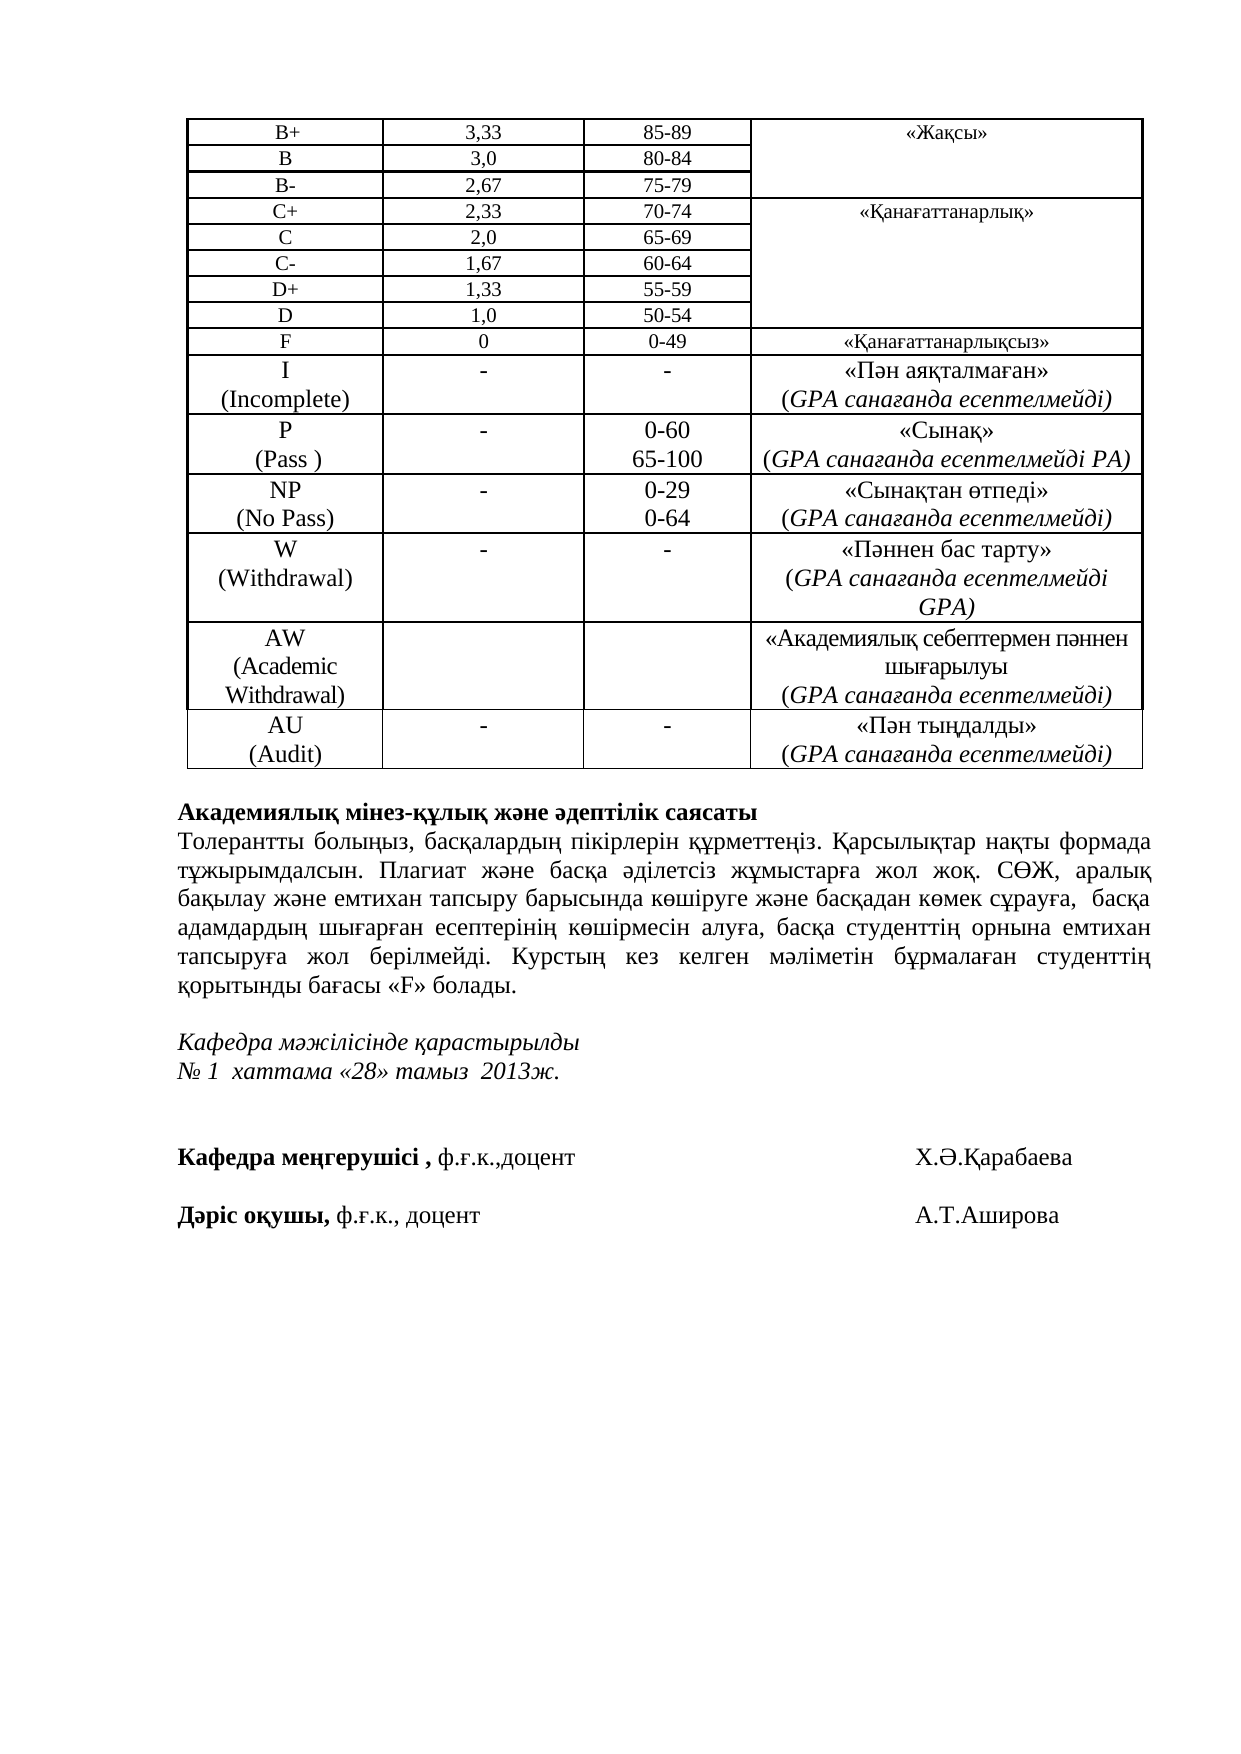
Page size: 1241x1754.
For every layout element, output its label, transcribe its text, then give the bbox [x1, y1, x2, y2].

text № 1 хаттама «28» тамыз 2013ж. [177, 1056, 1152, 1085]
table_cell 65-69 [585, 225, 750, 249]
table_cell С- [189, 251, 382, 275]
table_cell 80-84 [585, 146, 750, 170]
table_cell 0-60 65-100 [585, 415, 750, 473]
table_cell 3,33 [384, 120, 583, 144]
table_cell 1,67 [384, 251, 583, 275]
table_cell P (Pass ) [189, 415, 382, 473]
table_cell F [189, 329, 382, 353]
table_cell W (Withdrawal) [189, 534, 382, 621]
table_cell 55-59 [585, 277, 750, 301]
table_cell 3,0 [384, 146, 583, 170]
table_cell 50-54 [585, 303, 750, 327]
table_cell 2,0 [384, 225, 583, 249]
table_cell - [384, 475, 583, 532]
text Дәріс оқушы, ф.ғ.к., доцент А.Т.Аширова [177, 1200, 1152, 1228]
table_cell D+ [189, 277, 382, 301]
table_cell I (Incomplete) [189, 356, 382, 413]
table_cell 70-74 [585, 199, 750, 223]
table_cell 1,0 [384, 303, 583, 327]
table_cell 60-64 [585, 251, 750, 275]
table_cell С+ [189, 199, 382, 223]
table_cell - [384, 356, 583, 413]
table_cell С [189, 225, 382, 249]
table_cell - [383, 710, 583, 767]
table_cell «Қанағаттанарлық» [752, 199, 1141, 327]
table_cell - [384, 415, 583, 473]
table_cell 2,33 [384, 199, 583, 223]
text Академиялық мінез-құлық және әдептілік саясаты [177, 797, 1152, 826]
table_cell «Жақсы» [752, 120, 1141, 197]
table_cell «Пән тыңдалды» (GPA санағанда есептелмейді) [751, 710, 1142, 767]
table_cell 85-89 [585, 120, 750, 144]
table_cell «Сынақ» (GPA санағанда есептелмейді PA) [752, 415, 1141, 473]
table_cell «Пәннен бас тарту» (GPA санағанда есептелмейді GPA) [752, 534, 1141, 621]
table_cell [384, 623, 583, 709]
table_cell - [585, 534, 750, 621]
table_cell - [584, 710, 750, 767]
table_cell 1,33 [384, 277, 583, 301]
table_cell 0 [384, 329, 583, 353]
table_cell «Академиялық себептермен пәннен шығарылуы (GPA санағанда есептелмейді) [752, 623, 1141, 709]
text Кафедра мәжілісінде қарастырылды [177, 1027, 1152, 1056]
table_cell [585, 623, 750, 709]
text Толерантты болыңыз, басқалардың пікірлерін құрметтеңіз. Қарсылықтар нақты формада тұжырымдалсын. Плагиат және басқа әділетсіз жұмыстарға жол жоқ. СӨЖ, аралық бақылау және емтихан тапсыру барысында көшіруге және басқадан көмек сұрауға, басқа адамдардың шығарған есептерінің көшірмесін алуға, басқа студенттің орнына емтихан тапсыруға жол берілмейді. Курстың кез келген мәліметін бұрмалаған студенттің қорытынды бағасы «F» болады. [177, 826, 1152, 998]
table_cell AU (Audit) [188, 710, 382, 767]
table_cell 75-79 [585, 173, 750, 197]
table_cell 0-29 0-64 [585, 475, 750, 532]
table_cell В [189, 146, 382, 170]
table_cell «Пән аяқталмаған» (GPA санағанда есептелмейді) [752, 356, 1141, 413]
table_cell - [585, 356, 750, 413]
text Кафедра меңгерушісі , ф.ғ.к.,доцент Х.Ә.Қарабаева [177, 1142, 1152, 1171]
table_cell AW (Academic Withdrawal) [189, 623, 382, 709]
table_cell «Қанағаттанарлықсыз» [752, 329, 1141, 353]
table_cell В- [189, 173, 382, 197]
table_cell NP (No Рass) [189, 475, 382, 532]
table_cell В+ [189, 120, 382, 144]
table_cell 2,67 [384, 173, 583, 197]
table_cell D [189, 303, 382, 327]
table_cell 0-49 [585, 329, 750, 353]
table_cell - [384, 534, 583, 621]
table_cell «Сынақтан өтпеді» (GPA санағанда есептелмейді) [752, 475, 1141, 532]
